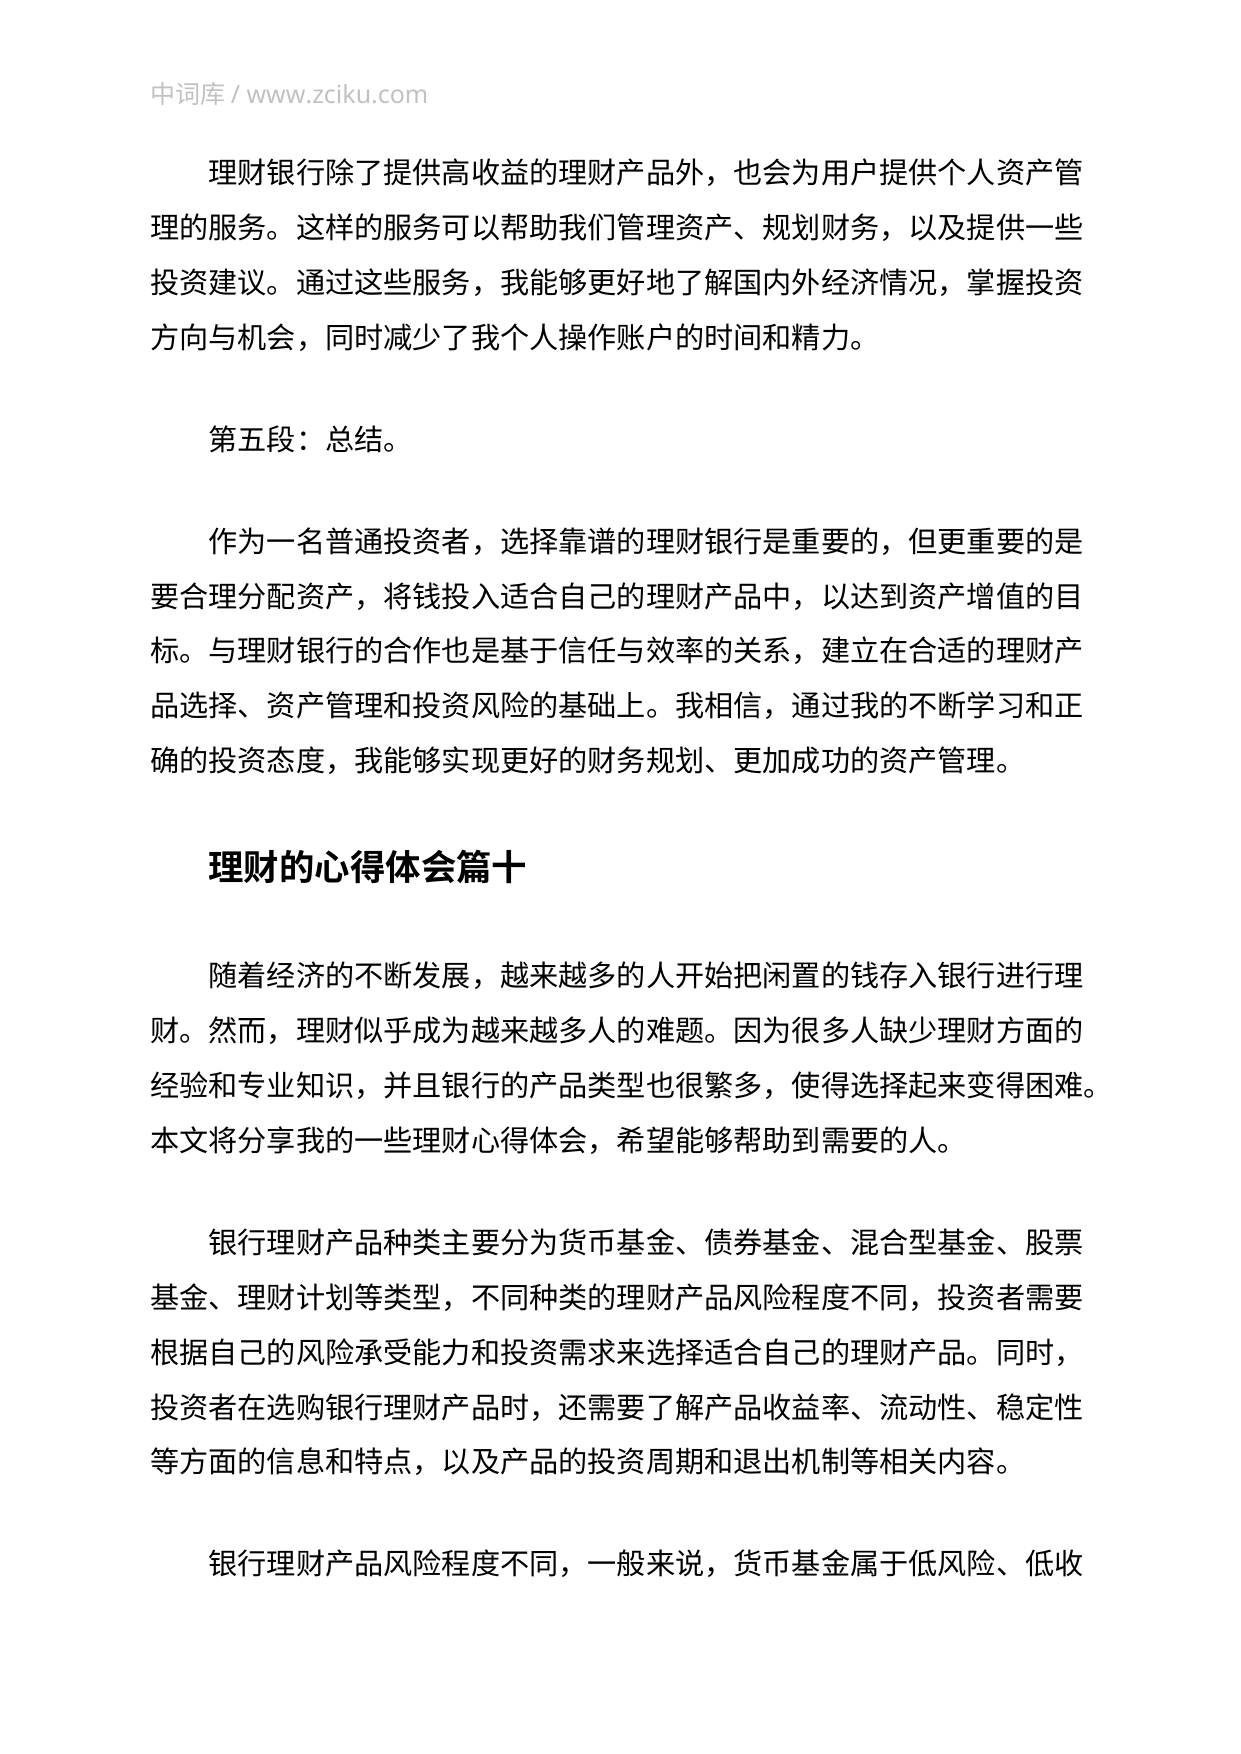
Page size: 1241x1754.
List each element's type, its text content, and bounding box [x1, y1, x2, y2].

text 银行理财产品种类主要分为货币基金、债券基金、混合型基金、股票基金、理财计划等类型，不同种类的理财产品风险程度不同，投资者需要根据自己的风险承受能力和投资需求来选择适合自己的理财产品。同时，投资者在选购银行理财产品时，还需要了解产品收益率、流动性、稳定性等方面的信息和特点，以及产品的投资周期和退出机制等相关内容。 [150, 1219, 1090, 1481]
text 第五段：总结。 [150, 416, 1090, 459]
text 理财的心得体会篇十 [150, 839, 1090, 891]
text 随着经济的不断发展，越来越多的人开始把闲置的钱存入银行进行理财。然而，理财似乎成为越来越多人的难题。因为很多人缺少理财方面的经验和专业知识，并且银行的产品类型也很繁多，使得选择起来变得困难。本文将分享我的一些理财心得体会，希望能够帮助到需要的人。 [150, 953, 1090, 1160]
text 作为一名普通投资者，选择靠谱的理财银行是重要的，但更重要的是要合理分配资产，将钱投入适合自己的理财产品中，以达到资产增值的目标。与理财银行的合作也是基于信任与效率的关系，建立在合适的理财产品选择、资产管理和投资风险的基础上。我相信，通过我的不断学习和正确的投资态度，我能够实现更好的财务规划、更加成功的资产管理。 [150, 518, 1090, 780]
text 理财银行除了提供高收益的理财产品外，也会为用户提供个人资产管理的服务。这样的服务可以帮助我们管理资产、规划财务，以及提供一些投资建议。通过这些服务，我能够更好地了解国内外经济情况，掌握投资方向与机会，同时减少了我个人操作账户的时间和精力。 [150, 150, 1090, 357]
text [150, 1541, 1090, 1583]
